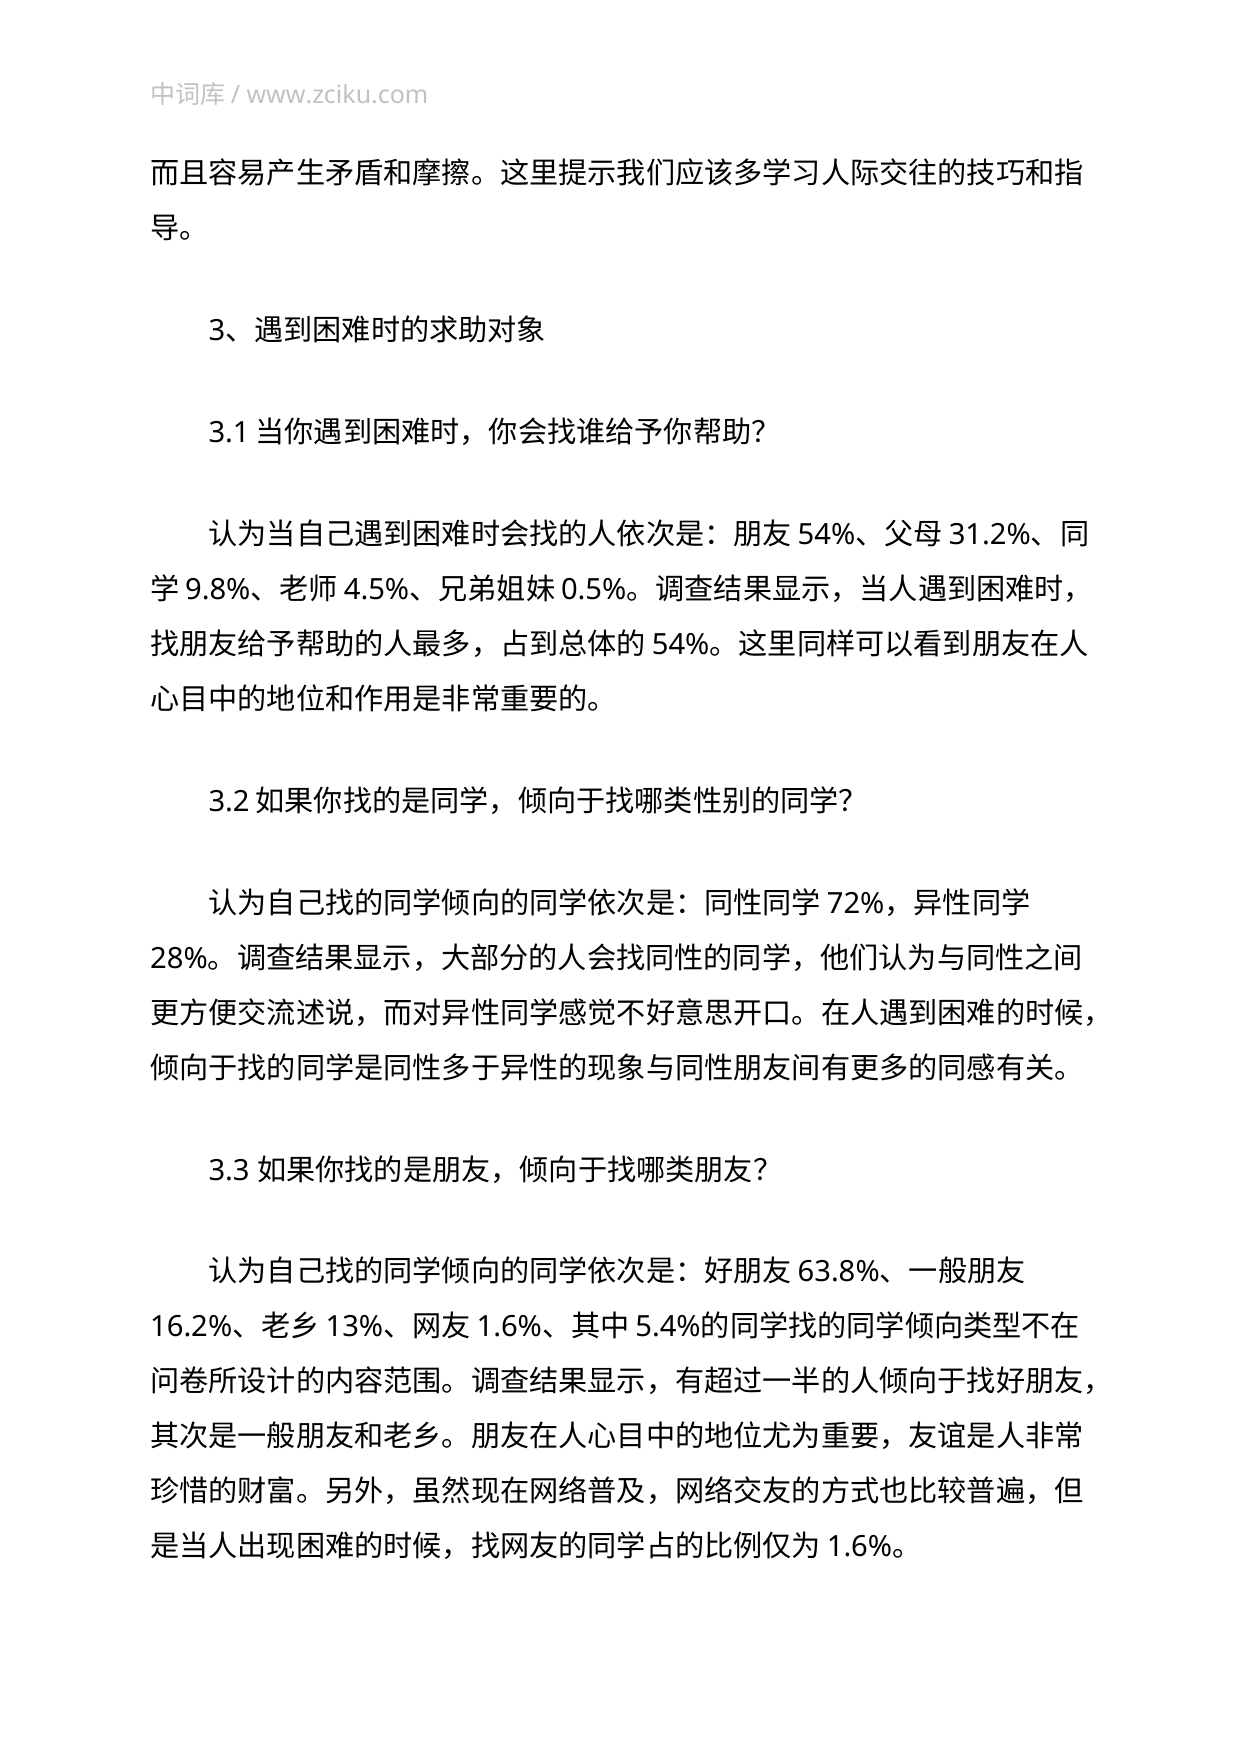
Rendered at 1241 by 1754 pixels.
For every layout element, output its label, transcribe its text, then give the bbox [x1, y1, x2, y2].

text 认为自己找的同学倾向的同学依次是：同性同学72%，异性同学28%。调查结果显示，大部分的人会找同性的同学，他们认为与同性之间更方便交流述说，而对异性同学感觉不好意思开口。在人遇到困难的时候，倾向于找的同学是同性多于异性的现象与同性朋友间有更多的同感有关。 [150, 879, 1090, 1087]
text 3.2如果你找的是同学，倾向于找哪类性别的同学？ [150, 777, 1090, 820]
text 3.3 如果你找的是朋友，倾向于找哪类朋友？ [150, 1146, 1090, 1188]
text 3、遇到困难时的求助对象 [150, 307, 1090, 349]
text 认为自己找的同学倾向的同学依次是：好朋友63.8%、一般朋友16.2%、老乡13%、网友1.6%、其中5.4%的同学找的同学倾向类型不在问卷所设计的内容范围。调查结果显示，有超过一半的人倾向于找好朋友，其次是一般朋友和老乡。朋友在人心目中的地位尤为重要，友谊是人非常珍惜的财富。另外，虽然现在网络普及，网络交友的方式也比较普遍，但是当人出现困难的时候，找网友的同学占的比例仅为1.6%。 [150, 1248, 1090, 1565]
text 3.1当你遇到困难时，你会找谁给予你帮助？ [150, 409, 1090, 451]
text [150, 150, 1090, 247]
text 认为当自己遇到困难时会找的人依次是：朋友54%、父母31.2%、同学9.8%、老师4.5%、兄弟姐妹0.5%。调查结果显示，当人遇到困难时，找朋友给予帮助的人最多，占到总体的54%。这里同样可以看到朋友在人心目中的地位和作用是非常重要的。 [150, 511, 1090, 718]
